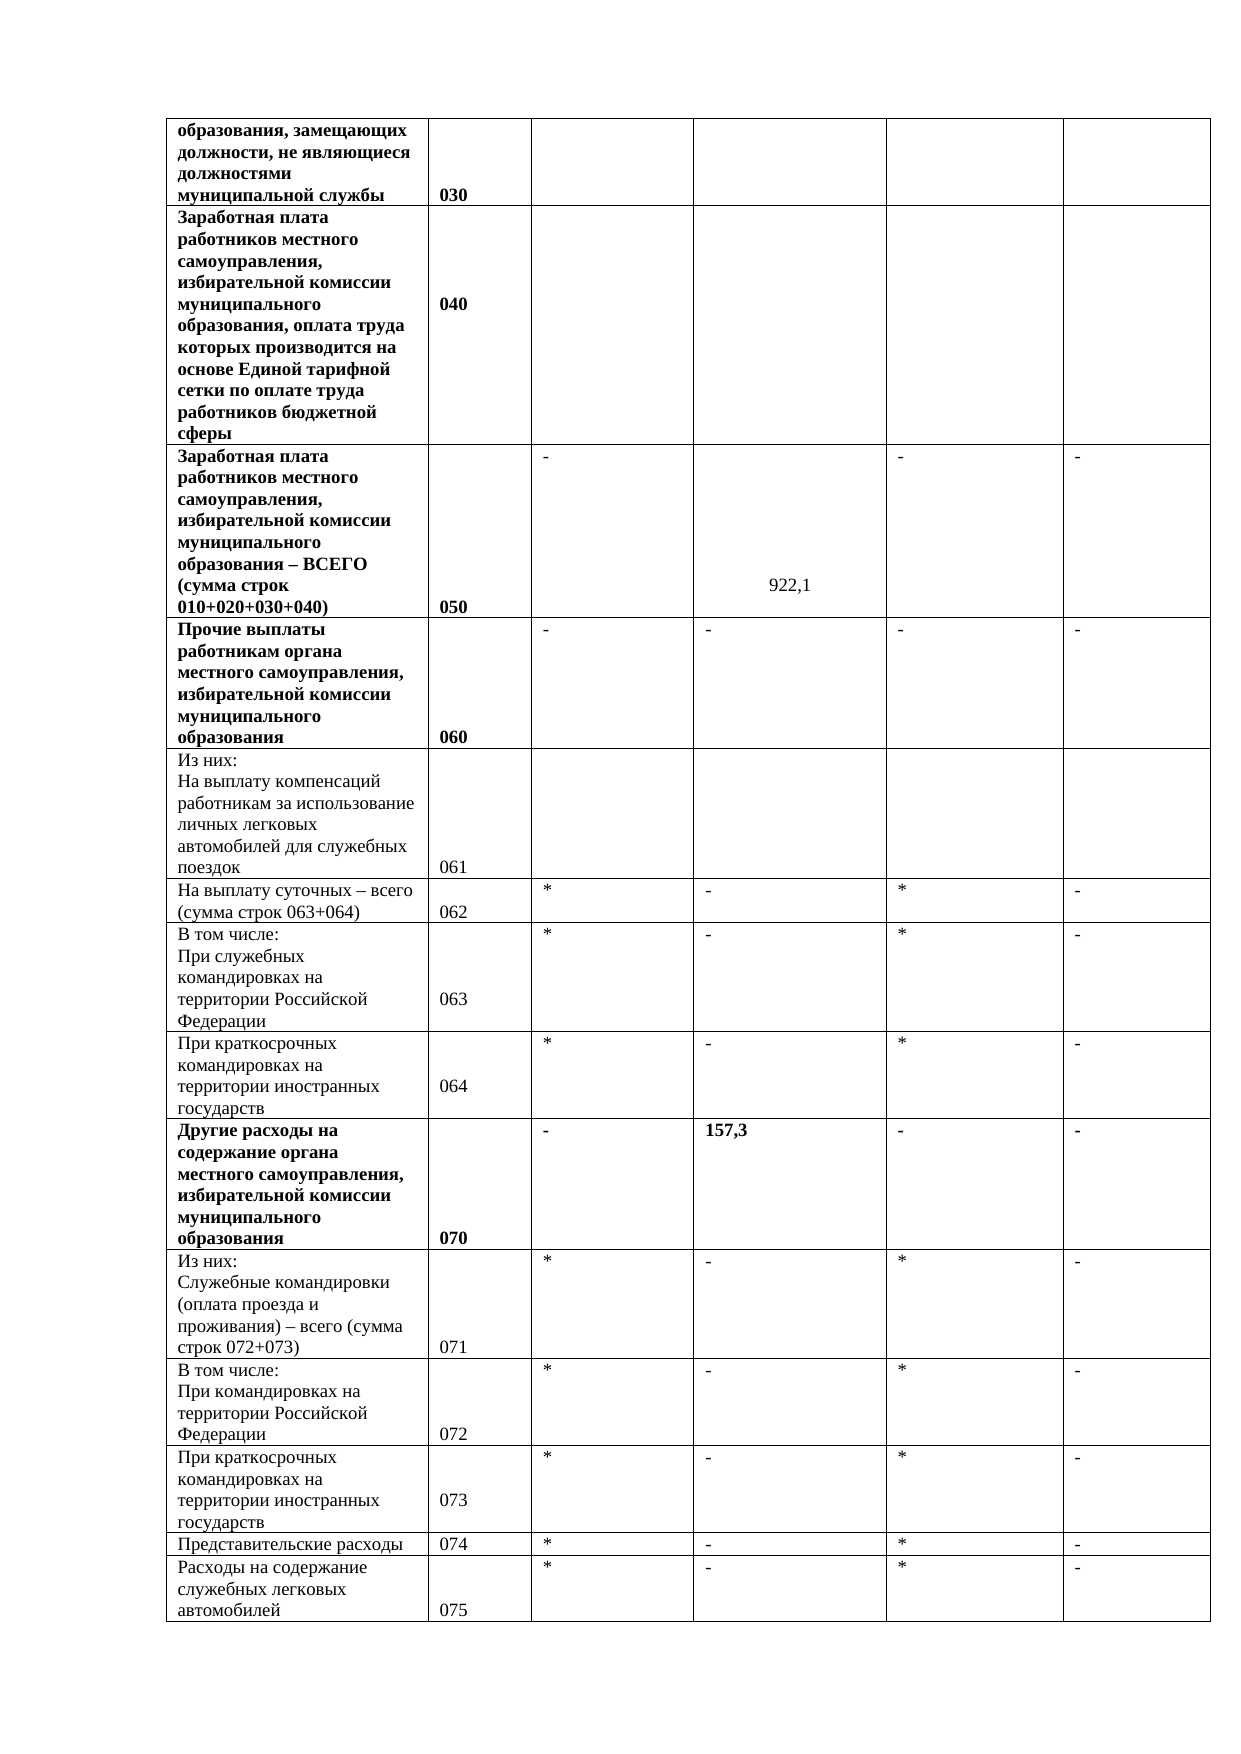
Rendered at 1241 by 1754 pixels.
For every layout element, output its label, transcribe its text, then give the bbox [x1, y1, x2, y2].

table_cell 030 [429, 119, 531, 205]
table_cell - [1064, 879, 1210, 922]
table_cell [694, 749, 886, 878]
table_cell - [887, 618, 1063, 748]
table_cell * [887, 923, 1063, 1031]
table_cell - [532, 618, 693, 748]
table_cell 062 [429, 879, 531, 922]
table_cell * [532, 1533, 693, 1555]
table_cell * [532, 119, 693, 205]
table_cell Из них: Служебные командировки (оплата проезда и проживания) – всего (сумма строк 072+073) [167, 1250, 428, 1358]
table_cell 063 [429, 923, 531, 1031]
table_cell - [532, 1119, 693, 1249]
table_cell - [694, 1446, 886, 1532]
table_cell - [694, 923, 886, 1031]
table_cell 050 [429, 445, 531, 617]
table_cell * [887, 1359, 1063, 1445]
table_cell Прочие выплаты работникам органа местного самоуправления, избирательной комиссии муниципального образования [167, 618, 428, 748]
table_cell 922,1 [694, 445, 886, 617]
table_cell * [887, 879, 1063, 922]
table_cell [532, 206, 693, 444]
table_cell [694, 206, 886, 444]
table_cell * [887, 1032, 1063, 1118]
table_cell В том числе: При служебных командировках на территории Российской Федерации [167, 923, 428, 1031]
table_cell - [1064, 1032, 1210, 1118]
table_cell 074 [429, 1533, 531, 1555]
table_cell - [1064, 1119, 1210, 1249]
table_cell - [694, 1359, 886, 1445]
table_cell * [887, 1556, 1063, 1621]
table_cell - [694, 1533, 886, 1555]
table_cell При краткосрочных командировках на территории иностранных государств [167, 1032, 428, 1118]
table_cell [167, 119, 428, 205]
table_cell [1064, 206, 1210, 444]
table_cell - [1064, 1250, 1210, 1358]
table_cell Заработная плата работников местного самоуправления, избирательной комиссии муниципального образования – ВСЕГО (сумма строк 010+020+030+040) [167, 445, 428, 617]
table_cell - [1064, 1556, 1210, 1621]
table_cell - [1064, 445, 1210, 617]
table_cell * [887, 1533, 1063, 1555]
table_cell - [1064, 119, 1210, 205]
table_cell * [532, 1446, 693, 1532]
table_cell - [1064, 923, 1210, 1031]
table_cell Заработная плата работников местного самоуправления, избирательной комиссии муниципального образования, оплата труда которых производится на основе Единой тарифной сетки по оплате труда работников бюджетной сферы [167, 206, 428, 444]
table_cell 072 [429, 1359, 531, 1445]
table_cell - [694, 1556, 886, 1621]
table_cell 073 [429, 1446, 531, 1532]
table_cell - [1064, 1359, 1210, 1445]
table_cell * [532, 1032, 693, 1118]
table_cell 071 [429, 1250, 531, 1358]
table_cell [1064, 749, 1210, 878]
table_cell * [532, 1556, 693, 1621]
table_cell - [694, 879, 886, 922]
table_cell * [532, 879, 693, 922]
table_cell На выплату суточных – всего (сумма строк 063+064) [167, 879, 428, 922]
table_cell - [1064, 618, 1210, 748]
table_cell Представительские расходы [167, 1533, 428, 1555]
table_cell - [887, 445, 1063, 617]
table_cell [532, 749, 693, 878]
table_cell 064 [429, 1032, 531, 1118]
table_cell * [887, 119, 1063, 205]
table_cell [694, 119, 886, 205]
table_cell * [532, 1359, 693, 1445]
table_cell * [887, 1446, 1063, 1532]
table_cell 070 [429, 1119, 531, 1249]
table_cell 075 [429, 1556, 531, 1621]
table_cell * [887, 1250, 1063, 1358]
table_cell Расходы на содержание служебных легковых автомобилей [167, 1556, 428, 1621]
table_cell - [1064, 1533, 1210, 1555]
table_cell 040 [429, 206, 531, 444]
table_cell 061 [429, 749, 531, 878]
table_cell 157,3 [694, 1119, 886, 1249]
table_cell В том числе: При командировках на территории Российской Федерации [167, 1359, 428, 1445]
table_cell 060 [429, 618, 531, 748]
table_cell - [887, 1119, 1063, 1249]
table_cell [887, 206, 1063, 444]
table_cell - [694, 618, 886, 748]
table_cell * [532, 923, 693, 1031]
table_cell - [1064, 1446, 1210, 1532]
table_cell Другие расходы на содержание органа местного самоуправления, избирательной комиссии муниципального образования [167, 1119, 428, 1249]
table_cell Из них: На выплату компенсаций работникам за использование личных легковых автомобилей для служебных поездок [167, 749, 428, 878]
table_cell - [532, 445, 693, 617]
table_cell [887, 749, 1063, 878]
table_cell При краткосрочных командировках на территории иностранных государств [167, 1446, 428, 1532]
table_cell - [694, 1032, 886, 1118]
table_cell * [532, 1250, 693, 1358]
table_cell - [694, 1250, 886, 1358]
